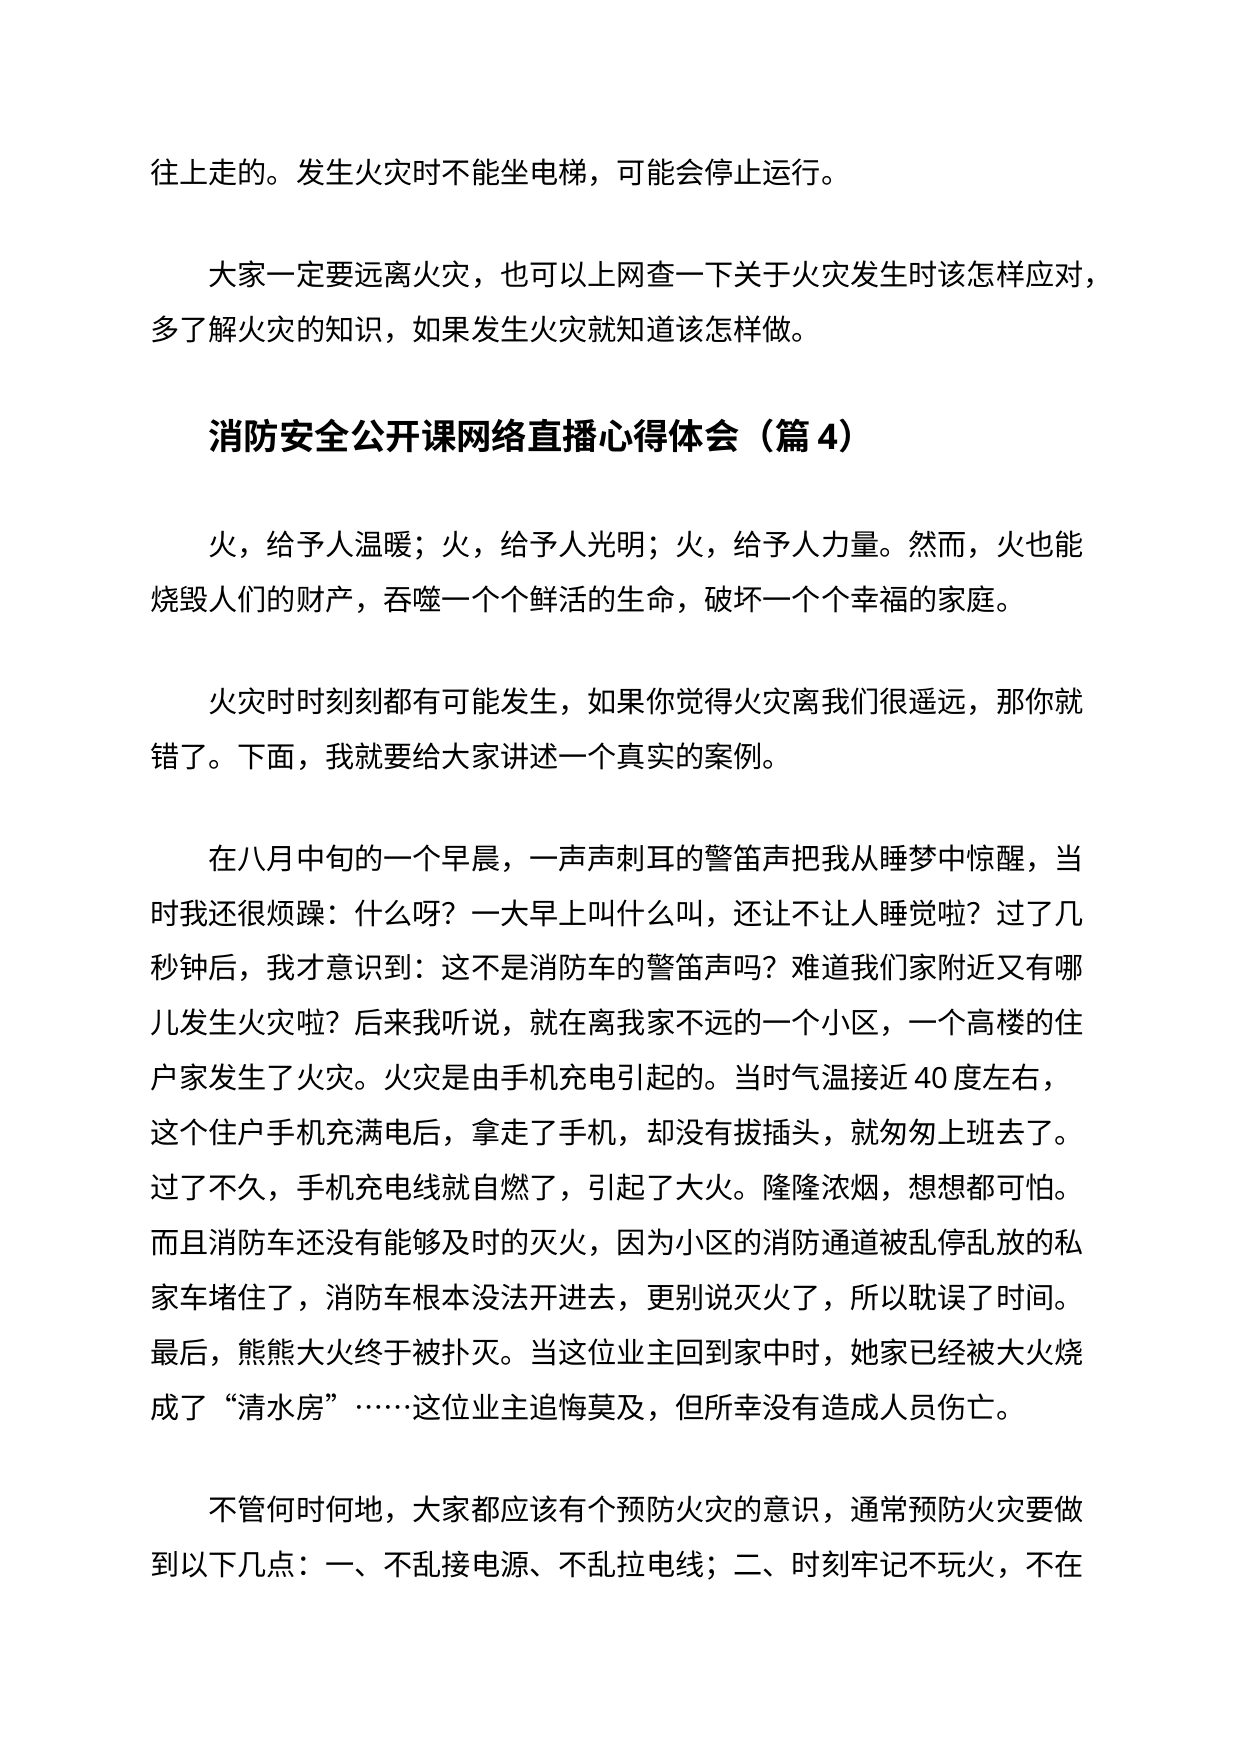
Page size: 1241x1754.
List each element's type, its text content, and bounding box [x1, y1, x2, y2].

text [150, 1486, 1090, 1583]
text 大家一定要远离火灾，也可以上网查一下关于火灾发生时该怎样应对，多了解火灾的知识，如果发生火灾就知道该怎样做。 [150, 252, 1090, 349]
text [150, 150, 1090, 192]
text 消防安全公开课网络直播心得体会（篇4） [150, 408, 1090, 460]
text 在八月中旬的一个早晨，一声声刺耳的警笛声把我从睡梦中惊醒，当时我还很烦躁：什么呀？一大早上叫什么叫，还让不让人睡觉啦？过了几秒钟后，我才意识到：这不是消防车的警笛声吗？难道我们家附近又有哪儿发生火灾啦？后来我听说，就在离我家不远的一个小区，一个高楼的住户家发生了火灾。火灾是由手机充电引起的。当时气温接近40度左右，这个住户手机充满电后，拿走了手机，却没有拔插头，就匆匆上班去了。过了不久，手机充电线就自燃了，引起了大火。隆隆浓烟，想想都可怕。而且消防车还没有能够及时的灭火，因为小区的消防通道被乱停乱放的私家车堵住了，消防车根本没法开进去，更别说灭火了，所以耽误了时间。最后，熊熊大火终于被扑灭。当这位业主回到家中时，她家已经被大火烧成了“清水房”……这位业主追悔莫及，但所幸没有造成人员伤亡。 [150, 835, 1090, 1427]
text 火灾时时刻刻都有可能发生，如果你觉得火灾离我们很遥远，那你就错了。下面，我就要给大家讲述一个真实的案例。 [150, 679, 1090, 776]
text 火，给予人温暖；火，给予人光明；火，给予人力量。然而，火也能烧毁人们的财产，吞噬一个个鲜活的生命，破坏一个个幸福的家庭。 [150, 522, 1090, 619]
